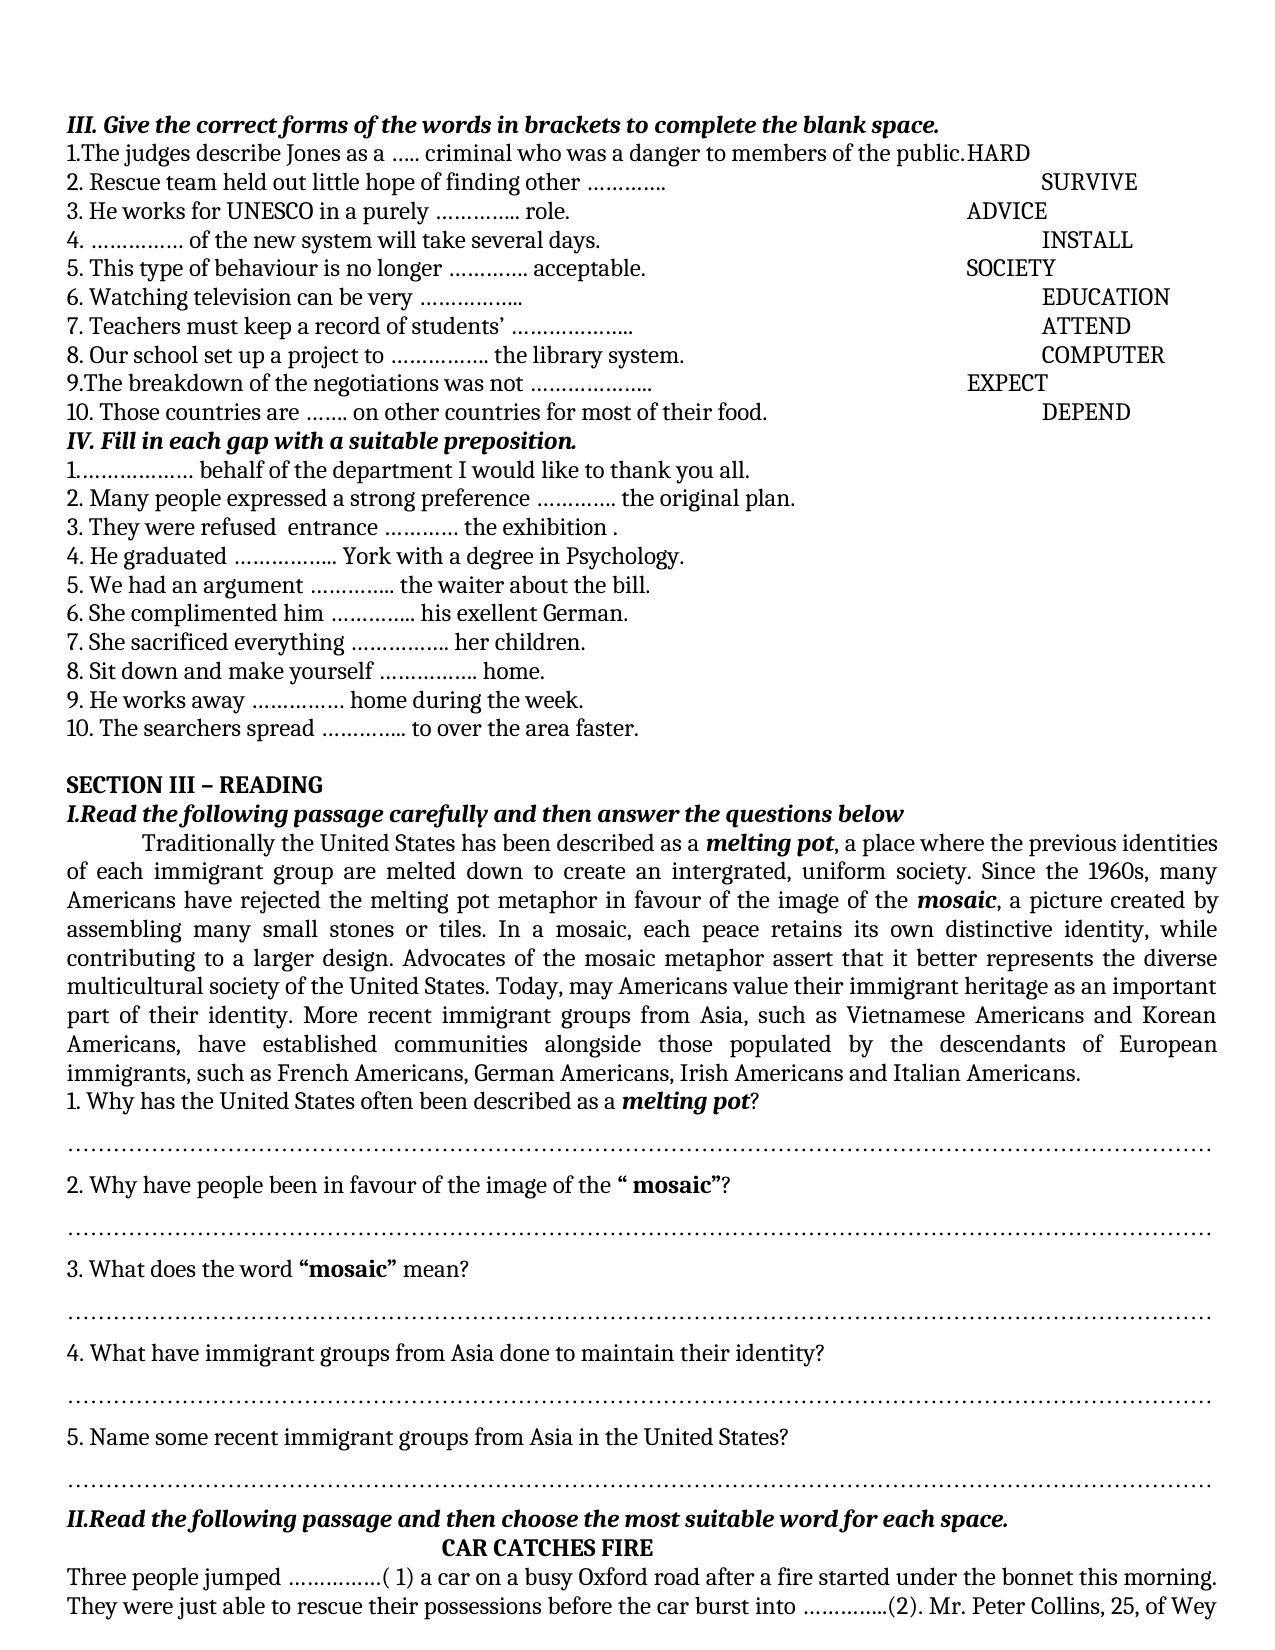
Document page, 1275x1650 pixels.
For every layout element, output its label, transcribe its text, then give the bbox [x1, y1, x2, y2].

text 1.……………… behalf of the department I would like to thank you all. [67, 456, 1219, 484]
text III. Give the correct forms of the words in brackets to complete the blank space. [67, 111, 1219, 139]
text CAR CATCHES FIRE [67, 1534, 1219, 1563]
text 5. We had an argument ………….. the waiter about the bill. [67, 571, 1219, 599]
text 3. They were refused entrance ………… the exhibition . [67, 513, 1219, 542]
text IV. Fill in each gap with a suitable preposition. [67, 427, 1219, 456]
text I.Read the following passage carefully and then answer the questions below [67, 800, 1219, 828]
text 5. This type of behaviour is no longer …………. acceptable. SOCIETY [67, 254, 1219, 283]
text 2. Rescue team held out little hope of finding other …………. SURVIVE [67, 168, 1219, 197]
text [67, 1563, 1219, 1620]
text 9.The breakdown of the negotiations was not ……………….. EXPECT [67, 369, 1219, 398]
text 3. He works for UNESCO in a purely ………….. role. ADVICE [67, 197, 1219, 226]
text 4. He graduated …………….. York with a degree in Psychology. [67, 542, 1219, 571]
text ……………………………………………………………………………………………………………………………………2. Why have people been in favour of the image of the “ mosaic”? [67, 1130, 1219, 1200]
text 10. Those countries are ……. on other countries for most of their food. DEPEND [67, 398, 1219, 427]
text 6. She complimented him ………….. his exellent German. [67, 599, 1219, 628]
text 9. He works away …………… home during the week. [67, 686, 1219, 714]
text 8. Our school set up a project to ……………. the library system. COMPUTER [67, 341, 1219, 369]
text 2. Many people expressed a strong preference …………. the original plan. [67, 484, 1219, 513]
text 1. Why has the United States often been described as a melting pot? [67, 1087, 1219, 1116]
text …………………………………………………………………………………………………………………………………… [67, 1466, 1219, 1492]
text 7. She sacrificed everything ……………. her children. [67, 628, 1219, 657]
text 7. Teachers must keep a record of students’ ……………….. ATTEND [67, 312, 1219, 341]
text 6. Watching television can be very …………….. EDUCATION [67, 283, 1219, 312]
text 10. The searchers spread ………….. to over the area faster. [67, 714, 1219, 743]
text ……………………………………………………………………………………………………………………………………5. Name some recent immigrant groups from Asia in the United States? [67, 1382, 1219, 1451]
text SECTION III – READING [67, 771, 1219, 800]
text ……………………………………………………………………………………………………………………………………4. What have immigrant groups from Asia done to maintain their identity? [67, 1298, 1219, 1368]
text 1.The judges describe Jones as a ….. criminal who was a danger to members of the public. HARD [67, 139, 1219, 168]
text ……………………………………………………………………………………………………………………………………3. What does the word “mosaic” mean? [67, 1214, 1219, 1284]
text 8. Sit down and make yourself ……………. home. [67, 657, 1219, 686]
text 4. …………… of the new system will take several days. INSTALL [67, 226, 1219, 254]
text II.Read the following passage and then choose the most suitable word for each space. [67, 1505, 1219, 1534]
text Traditionally the United States has been described as a melting pot, a place where the previous identities of each immigrant group are melted down to create an intergrated, uniform society. Since the 1960s, many Americans have rejected the melting pot metaphor in favour of the image of the mosaic, a picture created by assembling many small stones or tiles. In a mosaic, each peace retains its own distinctive identity, while contributing to a larger design. Advocates of the mosaic metaphor assert that it better represents the diverse multicultural society of the United States. Today, may Americans value their immigrant heritage as an important part of their identity. More recent immigrant groups from Asia, such as Vietnamese Americans and Korean Americans, have established communities alongside those populated by the descendants of European immigrants, such as French Americans, German Americans, Irish Americans and Italian Americans. [67, 828, 1219, 1087]
